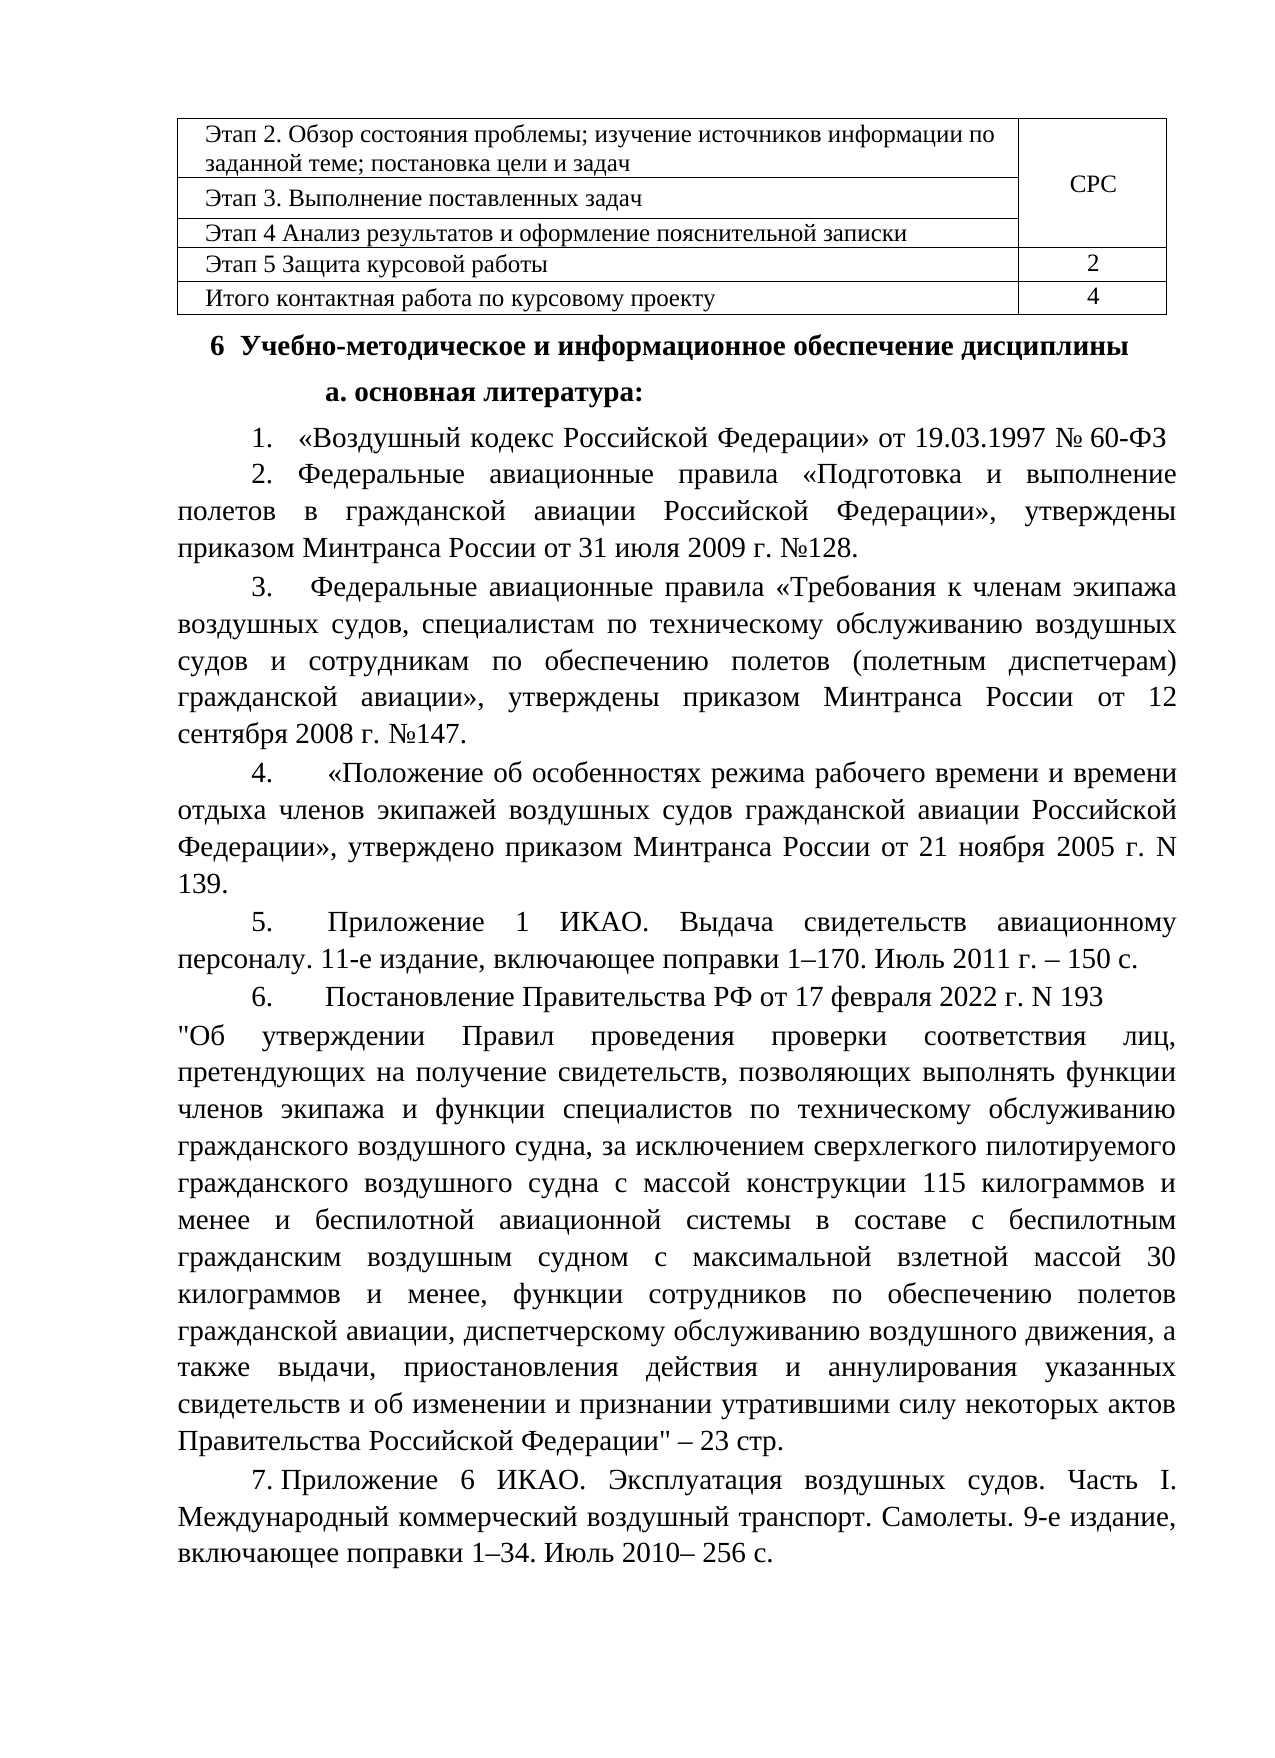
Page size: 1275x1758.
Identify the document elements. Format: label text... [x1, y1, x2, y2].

table_cell 4 [1019, 282, 1166, 314]
table_cell Этап 3. Выполнение поставленных задач [178, 178, 1018, 217]
table_cell 2 [1019, 248, 1166, 281]
subtitle Учебно-методическое и информационное обеспечение дисциплины [177, 328, 1162, 361]
list Федеральные авиационные правила «Подготовка и выполнение полетов в гражданской авиации Российской Федерации», утверждены приказом Минтранса России от 31 июля 2009 г. №128. [177, 457, 1177, 564]
table_cell Этап 4 Анализ результатов и оформление пояснительной записки [178, 219, 1018, 247]
text а. основная литература: [325, 374, 1186, 407]
table_cell Этап 2. Обзор состояния проблемы; изучение источников информации по заданной теме; постановка цели и задач [178, 119, 1018, 177]
list Приложение 6 ИКАО. Эксплуатация воздушных судов. Часть I. Международный коммерческий воздушный транспорт. Самолеты. 9-е издание, включающее поправки 1–34. Июль 2010– 256 с. [177, 1462, 1177, 1569]
list «Положение об особенностях режима рабочего времени и времени отдыха членов экипажей воздушных судов гражданской авиации Российской Федерации», утверждено приказом Минтранса России от 21 ноября 2005 г. N 139. [177, 755, 1177, 899]
text 1. «Воздушный кодекс Российской Федерации» от 19.03.1997 № 60-ФЗ [177, 420, 1177, 453]
list Федеральные авиационные правила «Требования к членам экипажа воздушных судов, специалистам по техническому обслуживанию воздушных судов и сотрудникам по обеспечению полетов (полетным диспетчерам) гражданской авиации», утверждены приказом Минтранса России от 12 сентября 2008 г. №147. [177, 569, 1177, 750]
table_cell Этап 5 Защита курсовой работы [178, 248, 1018, 281]
list Постановление Правительства РФ от 17 февраля 2022 г. N 193 [177, 979, 1177, 1013]
list Приложение 1 ИКАО. Выдача свидетельств авиационному персоналу. 11-е издание, включающее поправки 1–170. Июль 2011 г. – 150 с. [177, 904, 1177, 974]
table_cell Итого контактная работа по курсовому проекту [178, 282, 1018, 314]
table_cell СРС [1019, 119, 1166, 247]
text "Об утверждении Правил проведения проверки соответствия лиц, претендующих на получение свидетельств, позволяющих выполнять функции членов экипажа и функции специалистов по техническому обслуживанию гражданского воздушного судна, за исключением сверхлегкого пилотируемого гражданского воздушного судна с массой конструкции 115 килограммов и менее и беспилотной авиационной системы в составе с беспилотным гражданским воздушным судном с максимальной взлетной массой 30 килограммов и менее, функции сотрудников по обеспечению полетов гражданской авиации, диспетчерскому обслуживанию воздушного движения, а также выдачи, приостановления действия и аннулирования указанных свидетельств и об изменении и признании утратившими силу некоторых актов Правительства Российской Федерации" – 23 стр. [177, 1018, 1177, 1457]
